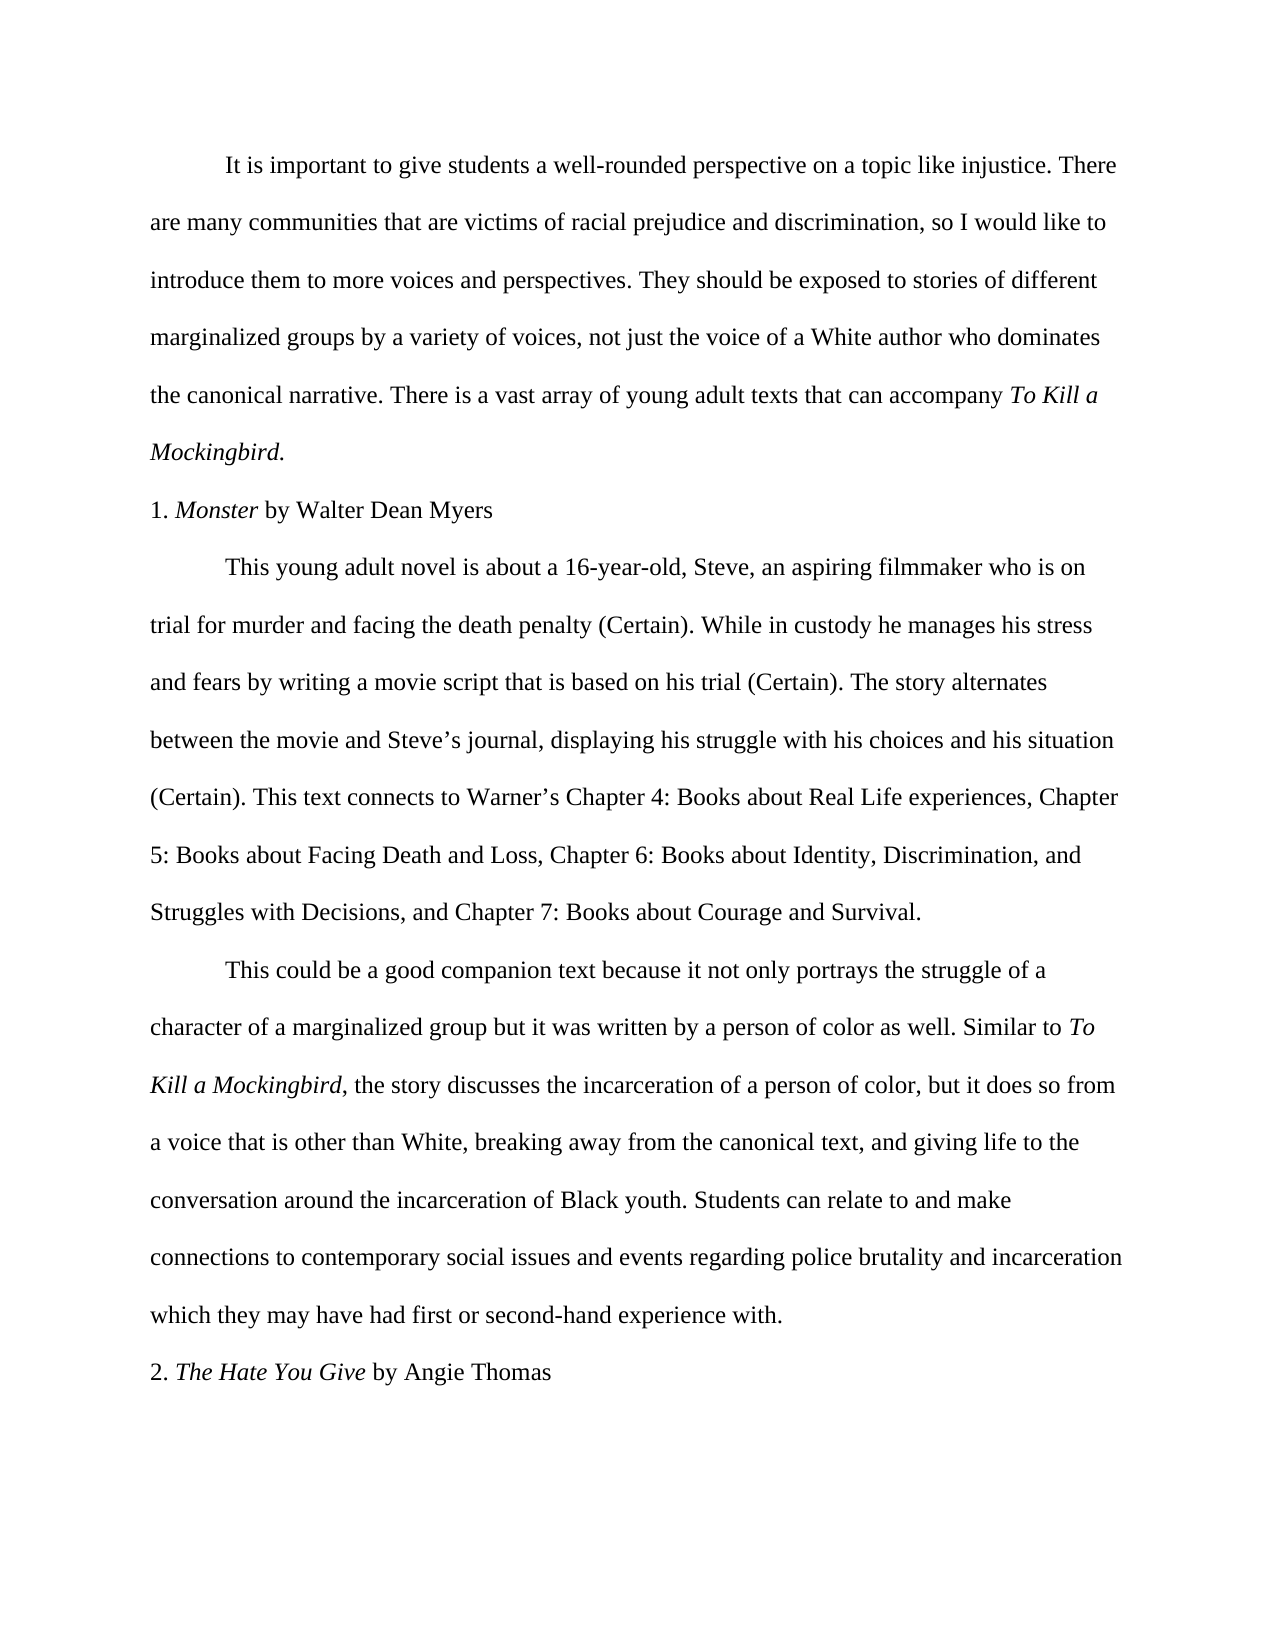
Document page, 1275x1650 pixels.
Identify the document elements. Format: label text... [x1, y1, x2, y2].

text This could be a good companion text because it not only portrays the struggle of a character of a marginalized group but it was written by a person of color as well. Similar to To Kill a Mockingbird, the story discusses the incarceration of a person of color, but it does so from a voice that is other than White, breaking away from the canonical text, and giving life to the conversation around the incarceration of Black youth. Students can relate to and make connections to contemporary social issues and events regarding police brutality and incarceration which they may have had first or second-hand experience with. [150, 955, 1125, 1329]
text 1. Monster by Walter Dean Myers [150, 495, 1125, 524]
text It is important to give students a well-rounded perspective on a topic like injustice. There are many communities that are victims of racial prejudice and discrimination, so I would like to introduce them to more voices and perspectives. They should be exposed to stories of different marginalized groups by a variety of voices, not just the voice of a White author who dominates the canonical narrative. There is a vast array of young adult texts that can accompany To Kill a Mockingbird. [150, 150, 1125, 466]
text 2. The Hate You Give by Angie Thomas [150, 1357, 1125, 1386]
text This young adult novel is about a 16-year-old, Steve, an aspiring filmmaker who is on trial for murder and facing the death penalty (Certain). While in custody he manages his stress and fears by writing a movie script that is based on his trial (Certain). The story alternates between the movie and Steve’s journal, displaying his struggle with his choices and his situation (Certain). This text connects to Warner’s Chapter 4: Books about Real Life experiences, Chapter 5: Books about Facing Death and Loss, Chapter 6: Books about Identity, Discrimination, and Struggles with Decisions, and Chapter 7: Books about Courage and Survival. [150, 552, 1125, 926]
